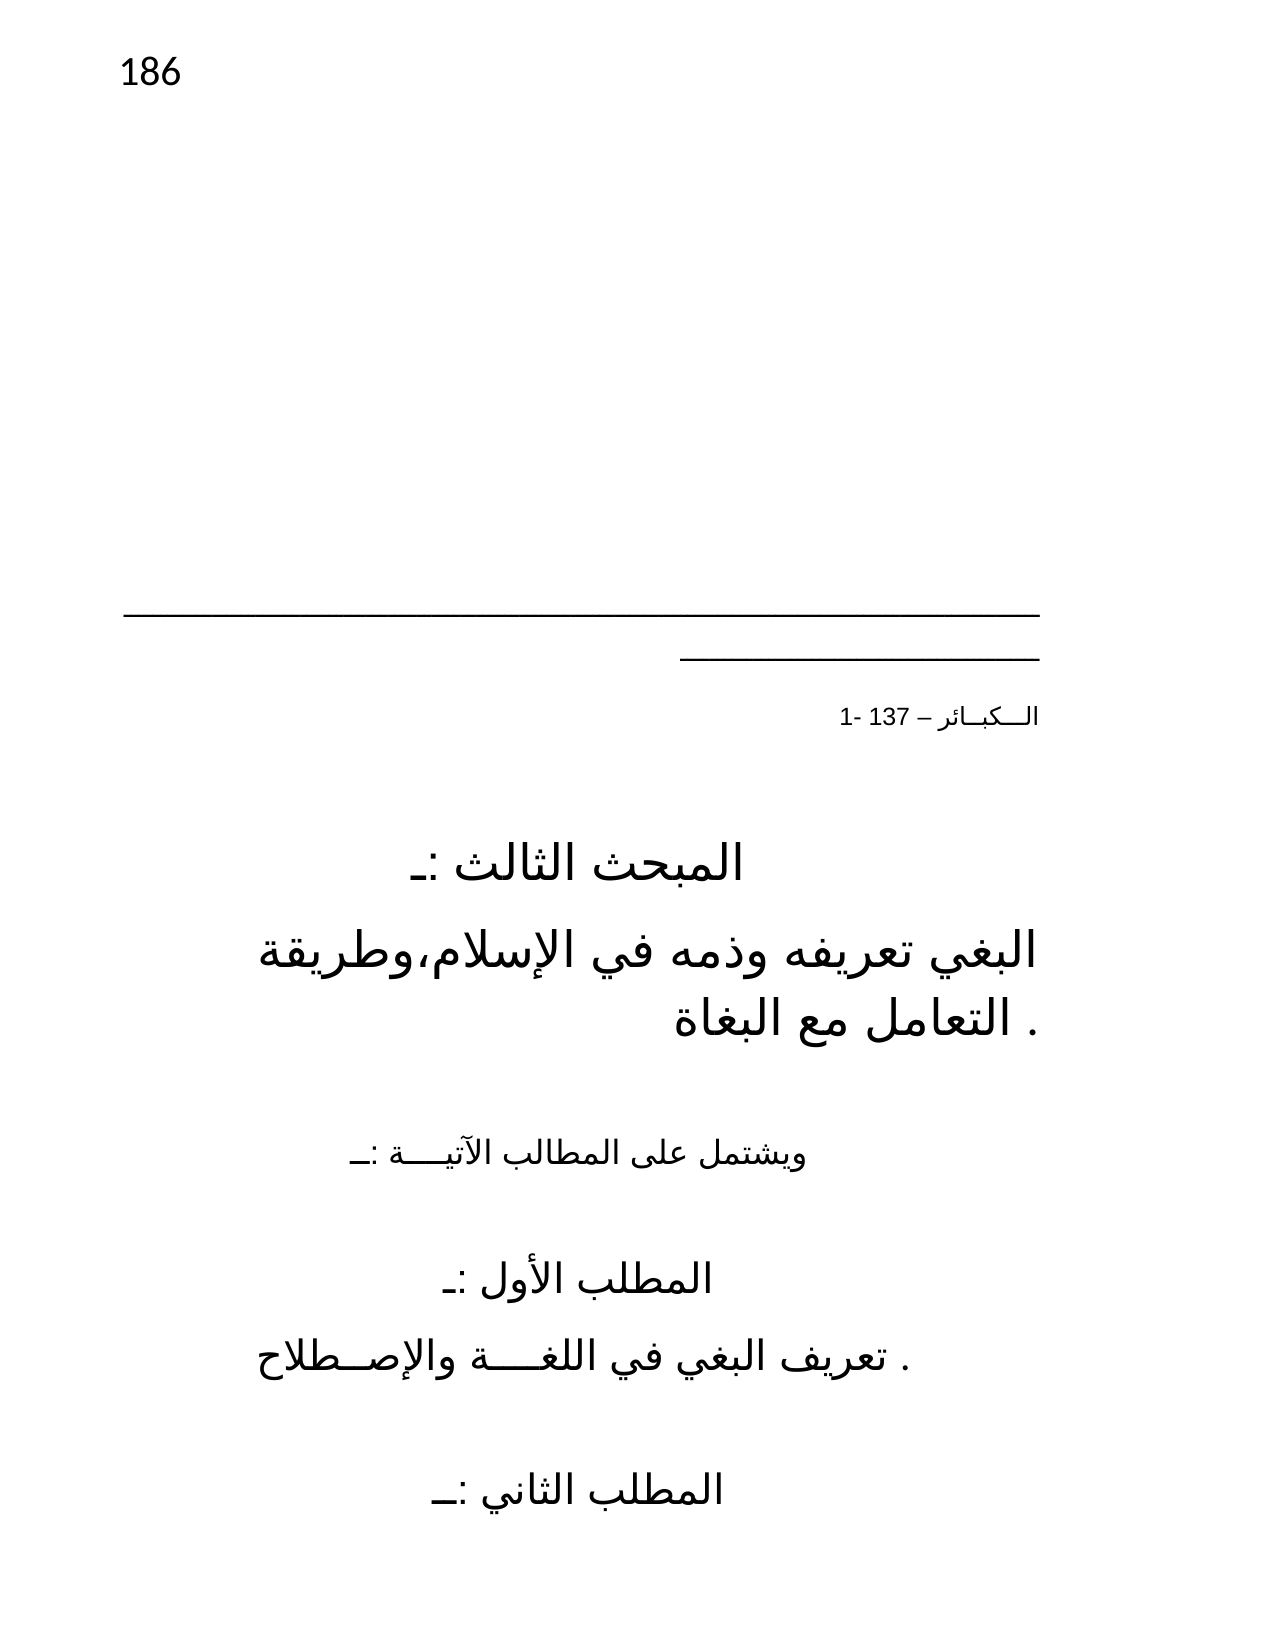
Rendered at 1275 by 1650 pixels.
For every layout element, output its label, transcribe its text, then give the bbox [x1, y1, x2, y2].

text المطلب الثاني :ــ [118, 1465, 1039, 1513]
text تعريف البغي في اللغــــة والإصــطلاح . [118, 1330, 1039, 1381]
text المطلب الأول :ـ [118, 1254, 1039, 1302]
text ويشتمل على المطالب الآتيــــة :ــ [118, 1133, 1039, 1172]
text البغي تعريفه وذمه في الإسلام،وطريقة التعامل مع البغاة . [118, 920, 1039, 1048]
text 1- الـــكبــائر – 137 [118, 702, 1039, 730]
text ــــــــــــــــــــــــــــــــــــــــــــــــــــــــــــــــــــــــــــــــــــــــــــــــــــــــــــــــــــــــــــــــــــــــــــــــــــــــــــــــــــــــــــــ [118, 594, 1039, 666]
text المبحث الثالث :ـ [118, 833, 1039, 891]
